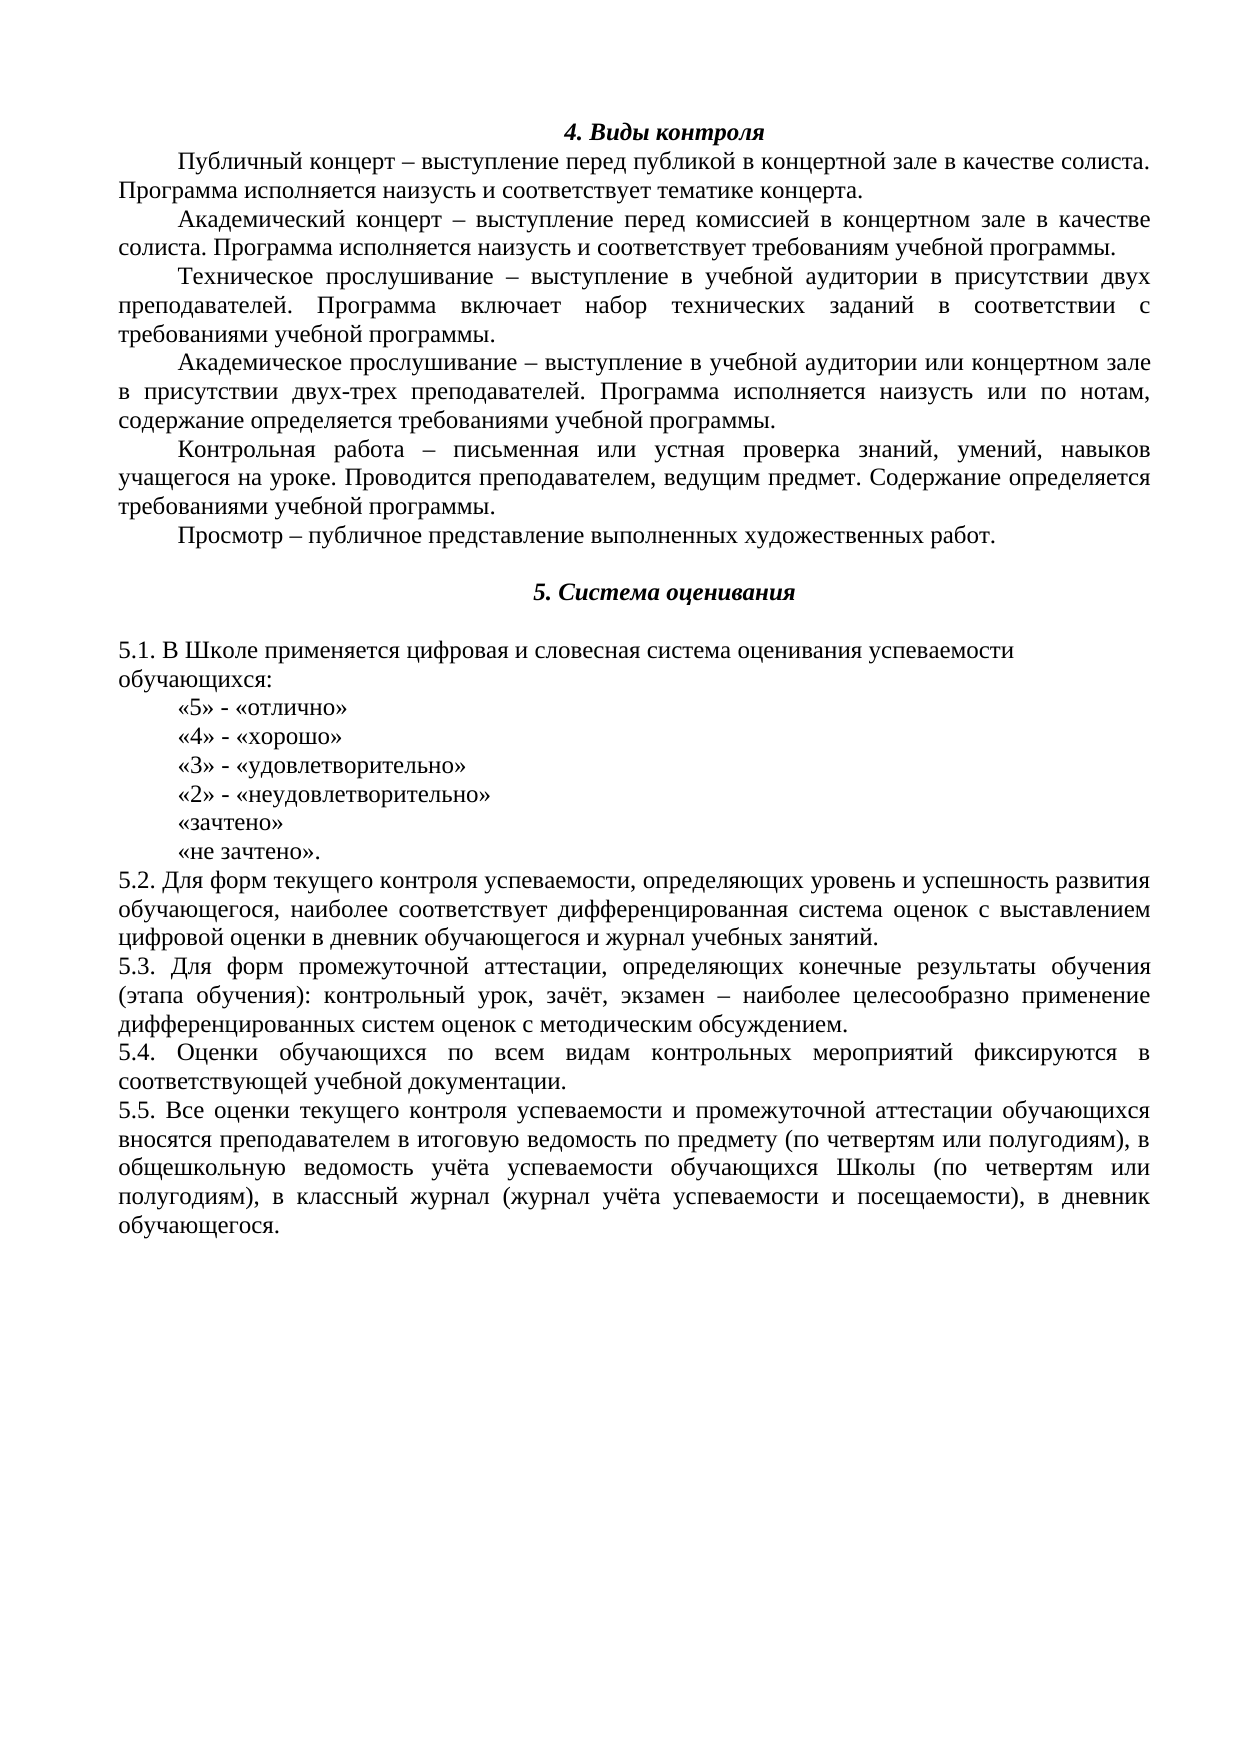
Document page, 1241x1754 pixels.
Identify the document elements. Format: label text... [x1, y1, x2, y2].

text Академический концерт – выступление перед комиссией в концертном зале в качестве солиста. Программа исполняется наизусть и соответствует требованиям учебной программы. [118, 204, 1152, 261]
text Просмотр – публичное представление выполненных художественных работ. [118, 520, 1152, 549]
text Академическое прослушивание – выступление в учебной аудитории или концертном зале в присутствии двух-трех преподавателей. Программа исполняется наизусть или по нотам, содержание определяется требованиями учебной программы. [118, 347, 1152, 434]
text 5.3. Для форм промежуточной аттестации, определяющих конечные результаты обучения (этапа обучения): контрольный урок, зачёт, экзамен – наиболее целесообразно применение дифференцированных систем оценок с методическим обсуждением. [118, 951, 1152, 1037]
text «4» - «хорошо» [118, 721, 1152, 750]
list 4. Виды контроля [118, 117, 1152, 146]
text «не зачтено». [118, 836, 1152, 865]
text 5.2. Для форм текущего контроля успеваемости, определяющих уровень и успешность развития обучающегося, наиболее соответствует дифференцированная система оценок с выставлением цифровой оценки в дневник обучающегося и журнал учебных занятий. [118, 865, 1152, 951]
text 5.4. Оценки обучающихся по всем видам контрольных мероприятий фиксируются в соответствующей учебной документации. [118, 1037, 1152, 1095]
text 5.1. В Школе применяется цифровая и словесная система оценивания успеваемости обучающихся: [118, 635, 1152, 692]
text Контрольная работа – письменная или устная проверка знаний, умений, навыков учащегося на уроке. Проводится преподавателем, ведущим предмет. Содержание определяется требованиями учебной программы. [118, 434, 1152, 520]
text «5» - «отлично» [118, 692, 1152, 721]
text 5.5. Все оценки текущего контроля успеваемости и промежуточной аттестации обучающихся вносятся преподавателем в итоговую ведомость по предмету (по четвертям или полугодиям), в общешкольную ведомость учёта успеваемости обучающихся Школы (по четвертям или полугодиям), в классный журнал (журнал учёта успеваемости и посещаемости), в дневник обучающегося. [118, 1095, 1152, 1239]
text «3» - «удовлетворительно» [118, 750, 1152, 779]
text «зачтено» [118, 807, 1152, 836]
text Публичный концерт – выступление перед публикой в концертной зале в качестве солиста. Программа исполняется наизусть и соответствует тематике концерта. [118, 146, 1152, 204]
list 5. Система оценивания [177, 577, 1152, 606]
text Техническое прослушивание – выступление в учебной аудитории в присутствии двух преподавателей. Программа включает набор технических заданий в соответствии с требованиями учебной программы. [118, 261, 1152, 347]
text «2» - «неудовлетворительно» [118, 779, 1152, 807]
